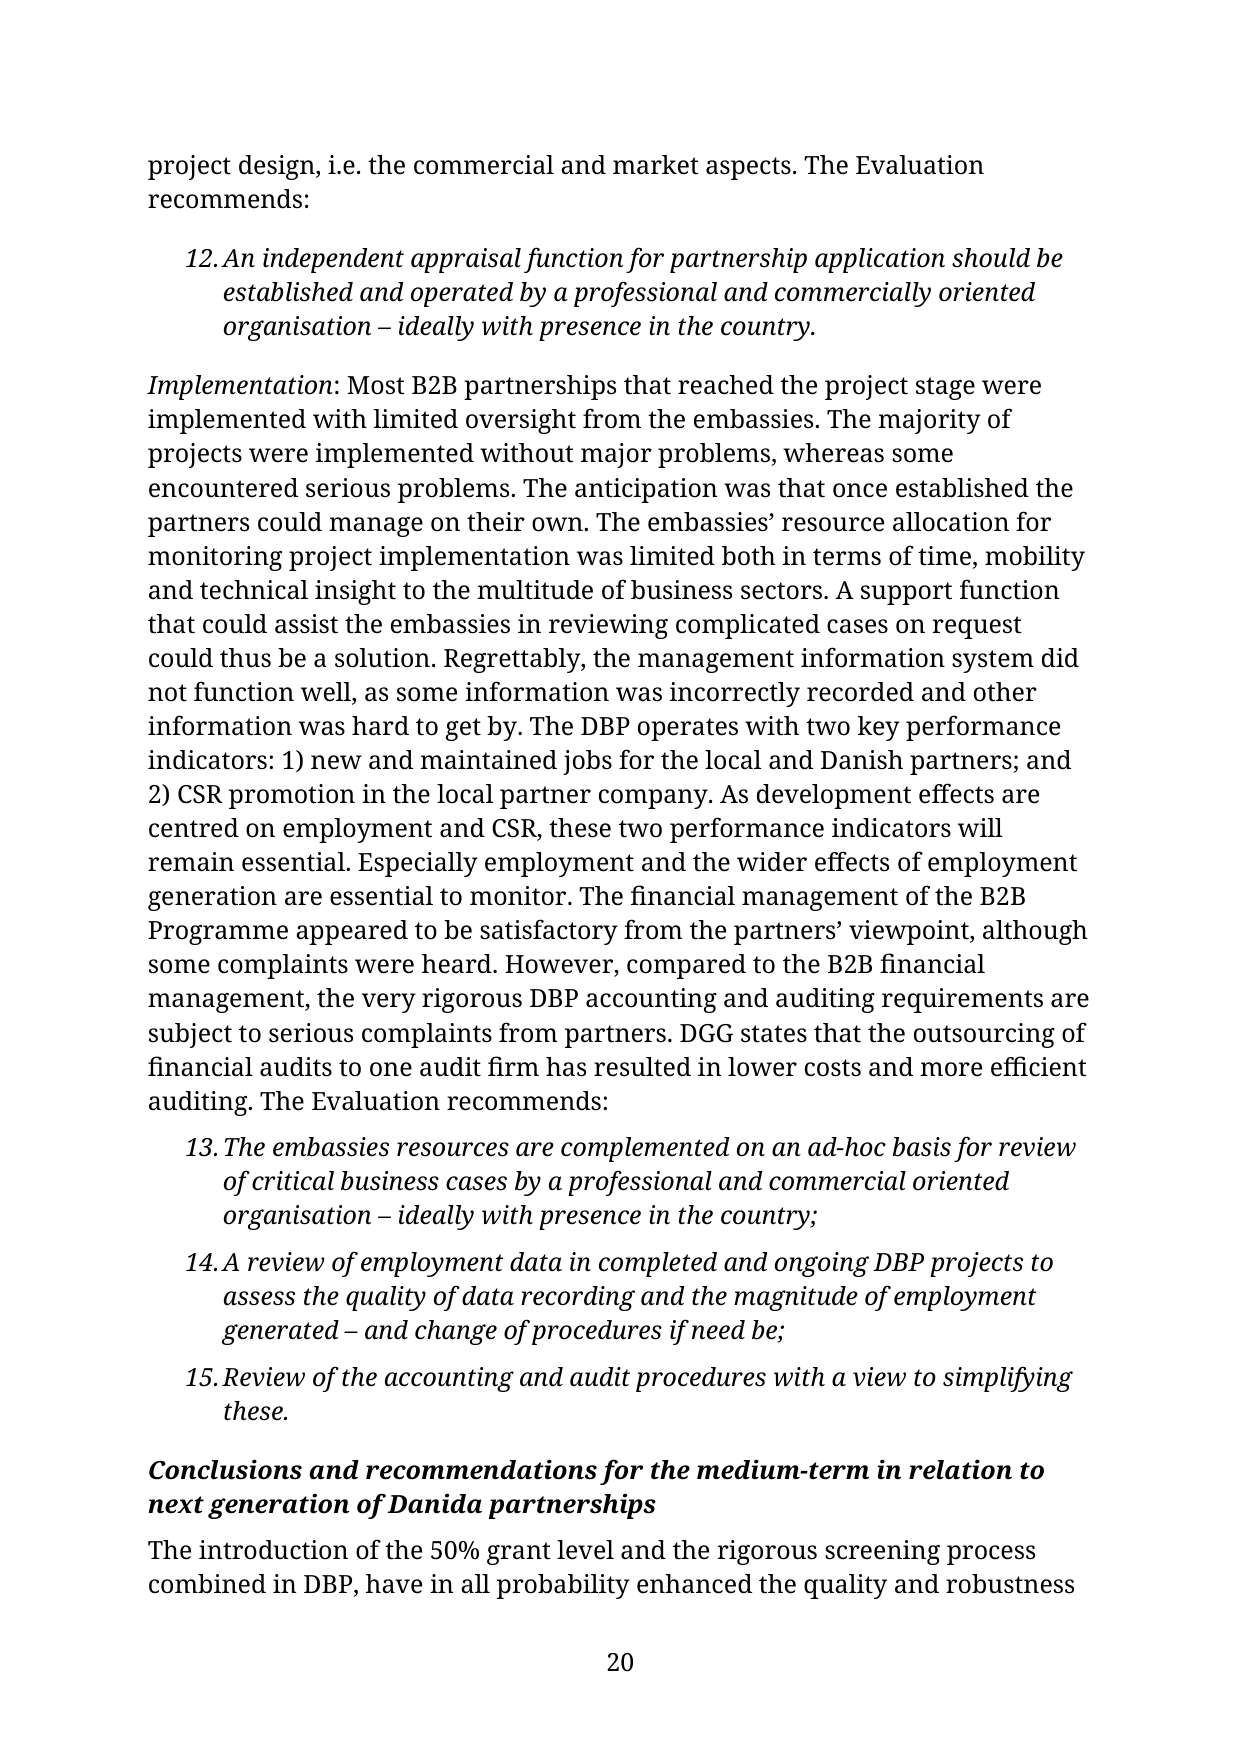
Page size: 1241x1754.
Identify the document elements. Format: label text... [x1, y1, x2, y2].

list A review of employment data in completed and ongoing DBP projects to assess the quality of data recording and the magnitude of employment generated – and change of procedures if need be; [185, 1244, 1092, 1347]
list Review of the accounting and audit procedures with a view to simplifying these. [185, 1359, 1092, 1427]
list The embassies resources are complemented on an ad-hoc basis for review of critical business cases by a professional and commercial oriented organisation – ideally with presence in the country; [185, 1130, 1092, 1232]
text Implementation: Most B2B partnerships that reached the project stage were implemented with limited oversight from the embassies. The majority of projects were implemented without major problems, whereas some encountered serious problems. The anticipation was that once established the partners could manage on their own. The embassies’ resource allocation for monitoring project implementation was limited both in terms of time, mobility and technical insight to the multitude of business sectors. A support function that could assist the embassies in reviewing complicated cases on request could thus be a solution. Regrettably, the management information system did not function well, as some information was incorrectly recorded and other information was hard to get by. The DBP operates with two key performance indicators: 1) new and maintained jobs for the local and Danish partners; and 2) CSR promotion in the local partner company. As development effects are centred on employment and CSR, these two performance indicators will remain essential. Especially employment and the wider effects of employment generation are essential to monitor. The financial management of the B2B Programme appeared to be satisfactory from the partners’ viewpoint, although some complaints were heard. However, compared to the B2B financial management, the very rigorous DBP accounting and auditing requirements are subject to serious complaints from partners. DGG states that the outsourcing of financial audits to one audit firm has resulted in lower costs and more efficient auditing. The Evaluation recommends: [148, 368, 1092, 1117]
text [148, 148, 1092, 216]
list An independent appraisal function for partnership application should be established and operated by a professional and commercially oriented organisation – ideally with presence in the country. [185, 241, 1092, 343]
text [148, 1533, 1092, 1601]
subtitle Conclusions and recommendations for the medium-term in relation to next generation of Danida partnerships [148, 1452, 1092, 1521]
